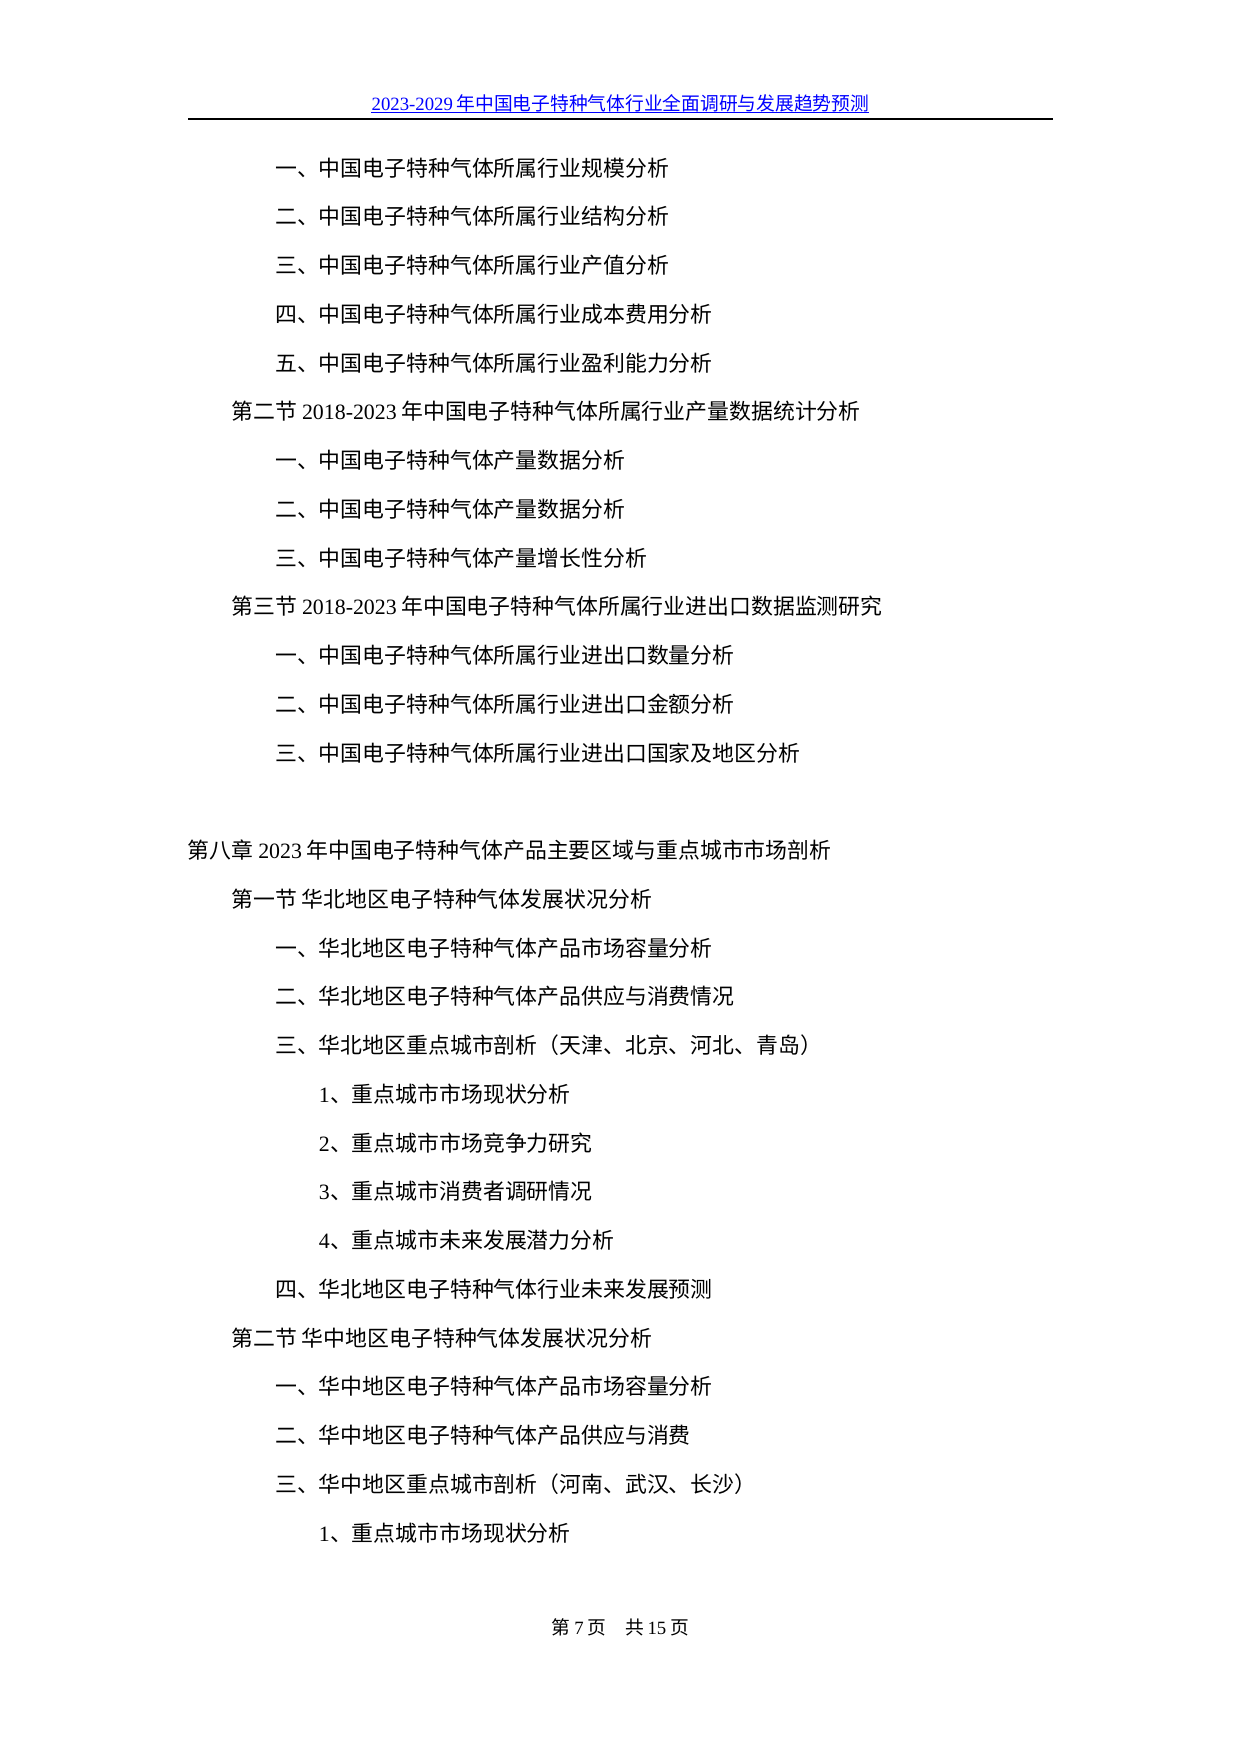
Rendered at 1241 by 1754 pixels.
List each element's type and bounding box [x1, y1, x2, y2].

text [187, 150, 1053, 1548]
